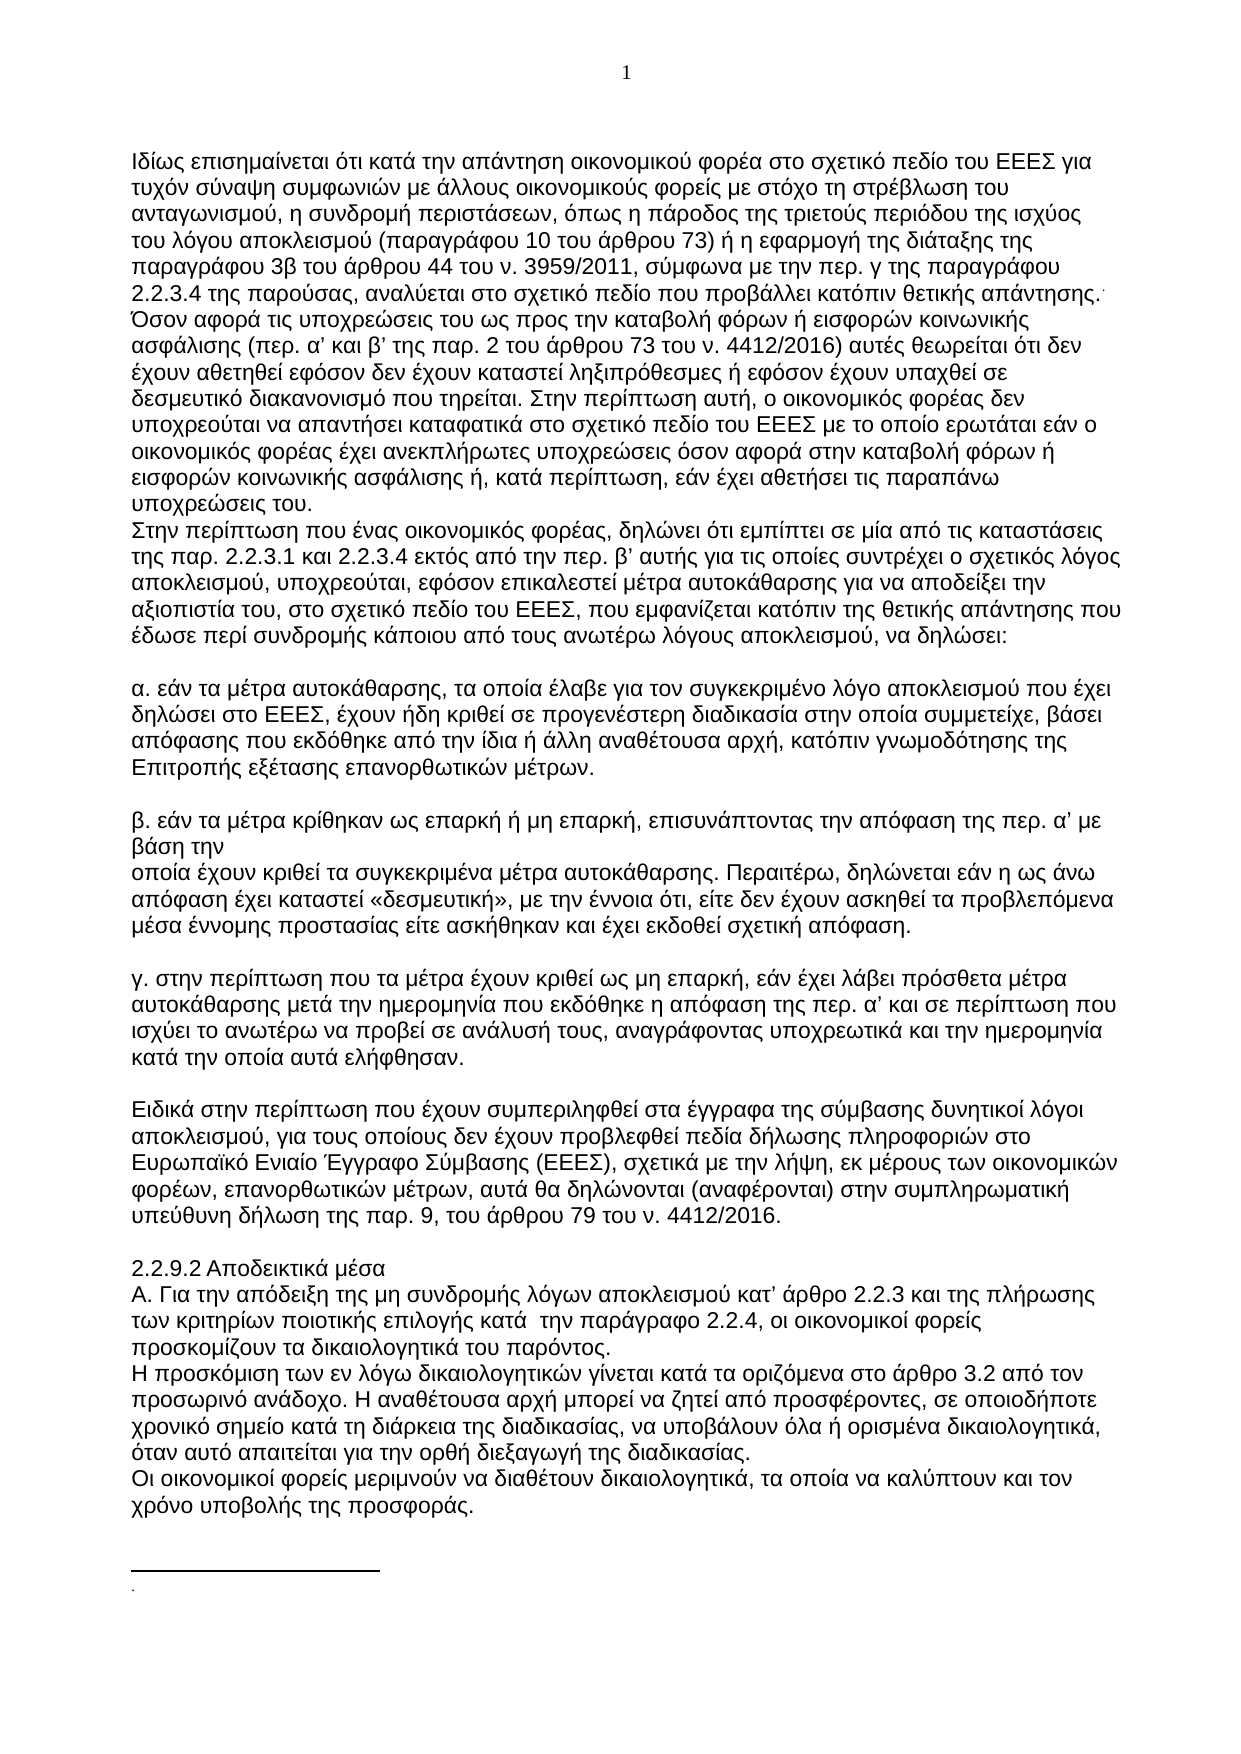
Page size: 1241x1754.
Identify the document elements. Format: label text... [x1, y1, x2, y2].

text Α. Για την απόδειξη της μη συνδρομής λόγων αποκλεισμού κατ’ άρθρο 2.2.3 και της πλήρωσης των κριτηρίων ποιοτικής επιλογής κατά την παράγραφο 2.2.4, οι οικονομικοί φορείς προσκομίζουν τα δικαιολογητικά του παρόντος. [131, 1281, 1122, 1360]
text Ιδίως επισημαίνεται ότι κατά την απάντηση οικονομικού φορέα στο σχετικό πεδίο του ΕΕΕΣ για τυχόν σύναψη συμφωνιών με άλλους οικονομικούς φορείς με στόχο τη στρέβλωση του ανταγωνισμού, η συνδρομή περιστάσεων, όπως η πάροδος της τριετούς περιόδου της ισχύος του λόγου αποκλεισμού (παραγράφου 10 του άρθρου 73) ή η εφαρμογή της διάταξης της παραγράφου 3β του άρθρου 44 του ν. 3959/2011, σύμφωνα με την περ. γ της παραγράφου 2.2.3.4 της παρούσας, αναλύεται στο σχετικό πεδίο που προβάλλει κατόπιν θετικής απάντησης.. [131, 148, 1122, 306]
text Όσον αφορά τις υποχρεώσεις του ως προς την καταβολή φόρων ή εισφορών κοινωνικής ασφάλισης (περ. α’ και β’ της παρ. 2 του άρθρου 73 του ν. 4412/2016) αυτές θεωρείται ότι δεν έχουν αθετηθεί εφόσον δεν έχουν καταστεί ληξιπρόθεσμες ή εφόσον έχουν υπαχθεί σε δεσμευτικό διακανονισμό που τηρείται. Στην περίπτωση αυτή, ο οικονομικός φορέας δεν υποχρεούται να απαντήσει καταφατικά στο σχετικό πεδίο του ΕΕΕΣ με το οποίο ερωτάται εάν ο οικονομικός φορέας έχει ανεκπλήρωτες υποχρεώσεις όσον αφορά στην καταβολή φόρων ή εισφορών κοινωνικής ασφάλισης ή, κατά περίπτωση, εάν έχει αθετήσει τις παραπάνω υποχρεώσεις του. [131, 306, 1122, 517]
text β. εάν τα μέτρα κρίθηκαν ως επαρκή ή μη επαρκή, επισυνάπτοντας την απόφαση της περ. α’ με βάση την [131, 807, 1122, 859]
text α. εάν τα μέτρα αυτοκάθαρσης, τα οποία έλαβε για τον συγκεκριμένο λόγο αποκλεισμού που έχει δηλώσει στο ΕΕΕΣ, έχουν ήδη κριθεί σε προγενέστερη διαδικασία στην οποία συμμετείχε, βάσει απόφασης που εκδόθηκε από την ίδια ή άλλη αναθέτουσα αρχή, κατόπιν γνωμοδότησης της Επιτροπής εξέτασης επανορθωτικών μέτρων. [131, 675, 1122, 780]
text Στην περίπτωση που ένας οικονομικός φορέας, δηλώνει ότι εμπίπτει σε μία από τις καταστάσεις της παρ. 2.2.3.1 και 2.2.3.4 εκτός από την περ. β’ αυτής για τις οποίες συντρέχει ο σχετικός λόγος αποκλεισμού, υποχρεούται, εφόσον επικαλεστεί μέτρα αυτοκάθαρσης για να αποδείξει την αξιοπιστία του, στο σχετικό πεδίο του ΕΕΕΣ, που εμφανίζεται κατόπιν της θετικής απάντησης που έδωσε περί συνδρομής κάποιου από τους ανωτέρω λόγους αποκλεισμού, να δηλώσει: [131, 517, 1122, 648]
text 2.2.9.2 Αποδεικτικά μέσα [131, 1254, 1122, 1281]
text οποία έχουν κριθεί τα συγκεκριμένα μέτρα αυτοκάθαρσης. Περαιτέρω, δηλώνεται εάν η ως άνω απόφαση έχει καταστεί «δεσμευτική», με την έννοια ότι, είτε δεν έχουν ασκηθεί τα προβλεπόμενα μέσα έννομης προστασίας είτε ασκήθηκαν και έχει εκδοθεί σχετική απόφαση. [131, 859, 1122, 938]
text Οι οικονομικοί φορείς μεριμνούν να διαθέτουν δικαιολογητικά, τα οποία να καλύπτουν και τον χρόνο υποβολής της προσφοράς. [131, 1465, 1122, 1518]
text Η προσκόμιση των εν λόγω δικαιολογητικών γίνεται κατά τα οριζόμενα στο άρθρο 3.2 από τον προσωρινό ανάδοχο. Η αναθέτουσα αρχή μπορεί να ζητεί από προσφέροντες, σε οποιοδήποτε χρονικό σημείο κατά τη διάρκεια της διαδικασίας, να υποβάλουν όλα ή ορισμένα δικαιολογητικά, όταν αυτό απαιτείται για την ορθή διεξαγωγή της διαδικασίας. [131, 1360, 1122, 1465]
text Ειδικά στην περίπτωση που έχουν συμπεριληφθεί στα έγγραφα της σύμβασης δυνητικοί λόγοι αποκλεισμού, για τους οποίους δεν έχουν προβλεφθεί πεδία δήλωσης πληροφοριών στο Ευρωπαϊκό Ενιαίο Έγγραφο Σύμβασης (ΕΕΕΣ), σχετικά με την λήψη, εκ μέρους των οικονομικών φορέων, επανορθωτικών μέτρων, αυτά θα δηλώνονται (αναφέρονται) στην συμπληρωματική υπεύθυνη δήλωση της παρ. 9, του άρθρου 79 του ν. 4412/2016. [131, 1096, 1122, 1228]
text γ. στην περίπτωση που τα μέτρα έχουν κριθεί ως μη επαρκή, εάν έχει λάβει πρόσθετα μέτρα αυτοκάθαρσης μετά την ημερομηνία που εκδόθηκε η απόφαση της περ. α’ και σε περίπτωση που ισχύει το ανωτέρω να προβεί σε ανάλυσή τους, αναγράφοντας υποχρεωτικά και την ημερομηνία κατά την οποία αυτά ελήφθησαν. [131, 965, 1122, 1070]
